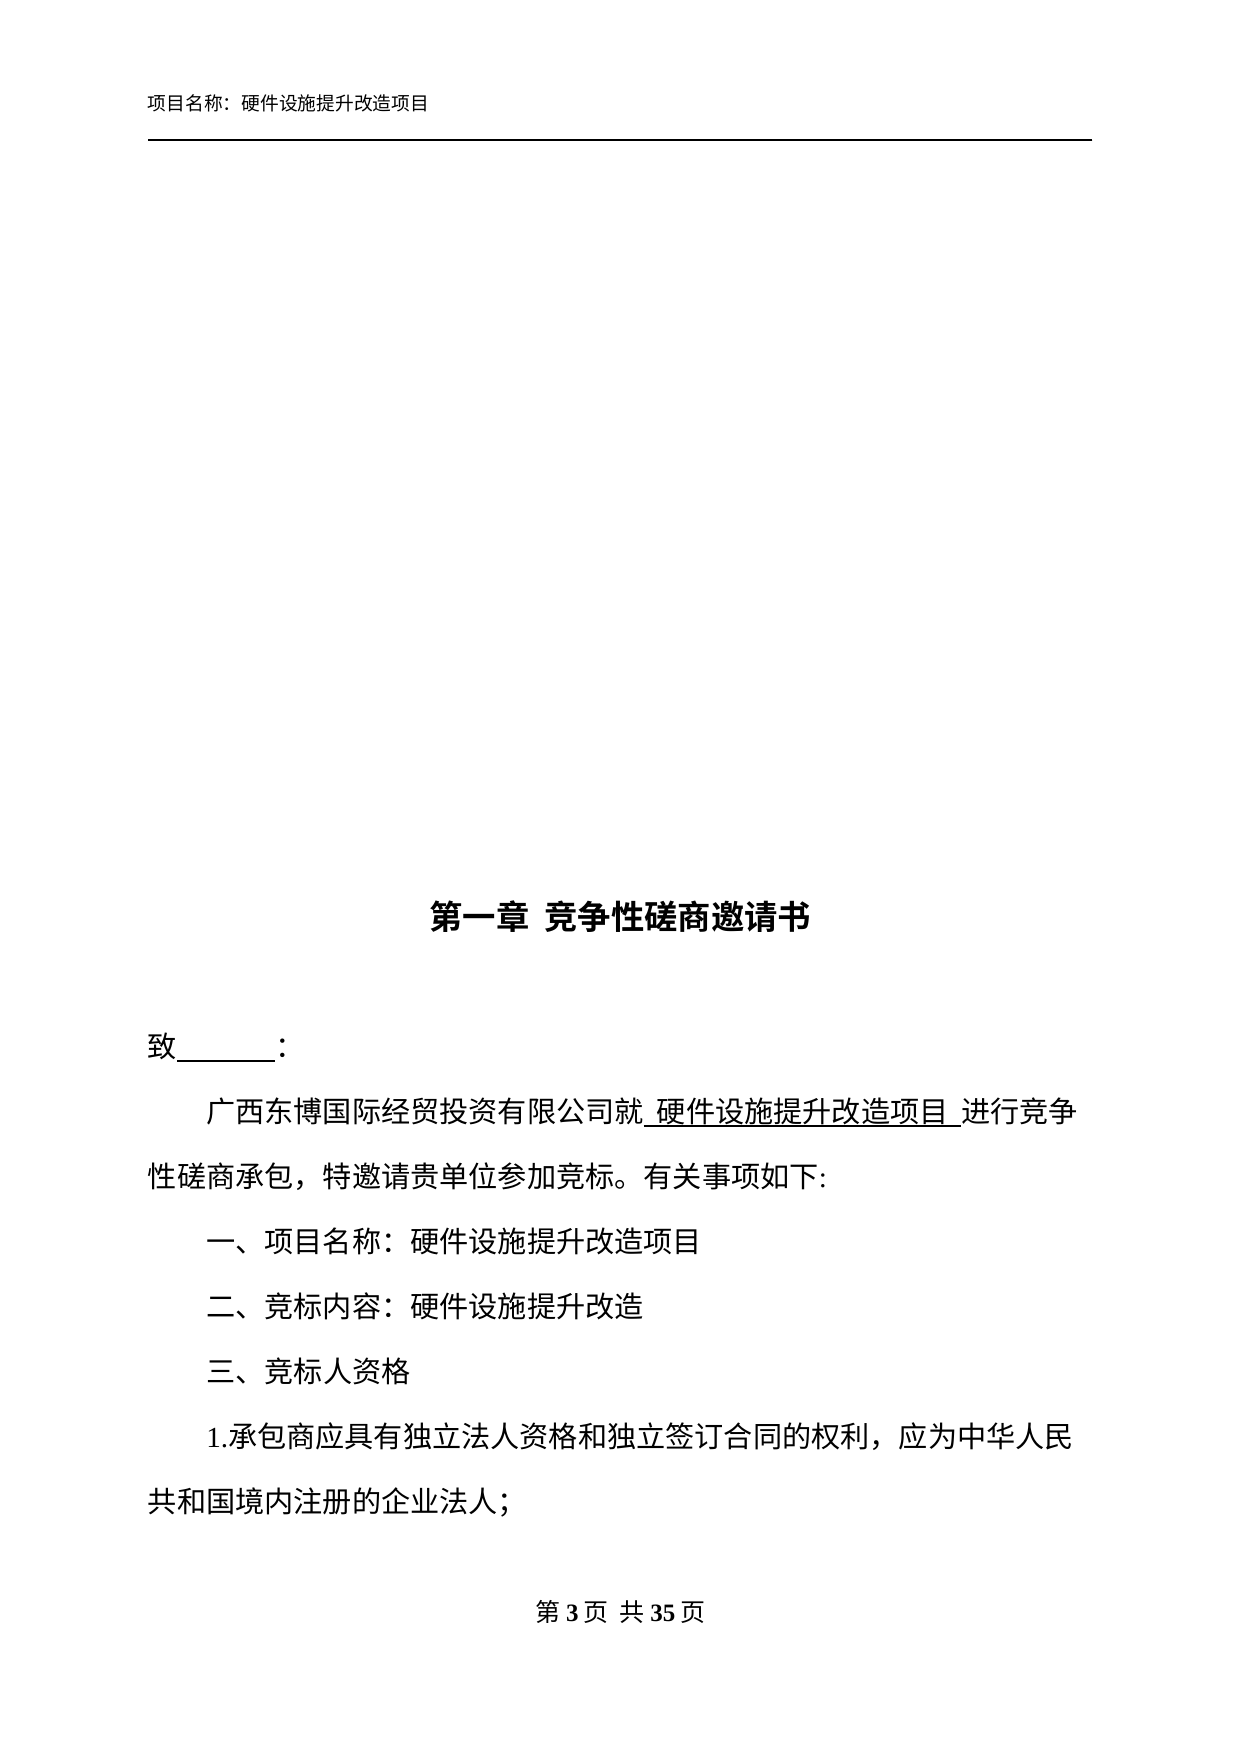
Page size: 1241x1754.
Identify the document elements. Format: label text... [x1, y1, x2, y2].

text 致 ： [148, 1013, 1092, 1078]
text 1.承包商应具有独立法人资格和独立签订合同的权利，应为中华人民共和国境内注册的企业法人； [148, 1403, 1092, 1533]
text 第一章 竞争性磋商邀请书 [148, 883, 1092, 948]
text 一、项目名称：硬件设施提升改造项目 [148, 1208, 1092, 1273]
text 二、竞标内容：硬件设施提升改造 [148, 1273, 1092, 1338]
text 三、竞标人资格 [206, 1338, 1092, 1403]
text 广西东博国际经贸投资有限公司就 硬件设施提升改造项目 进行竞争性磋商承包，特邀请贵单位参加竞标。有关事项如下: [148, 1078, 1092, 1208]
